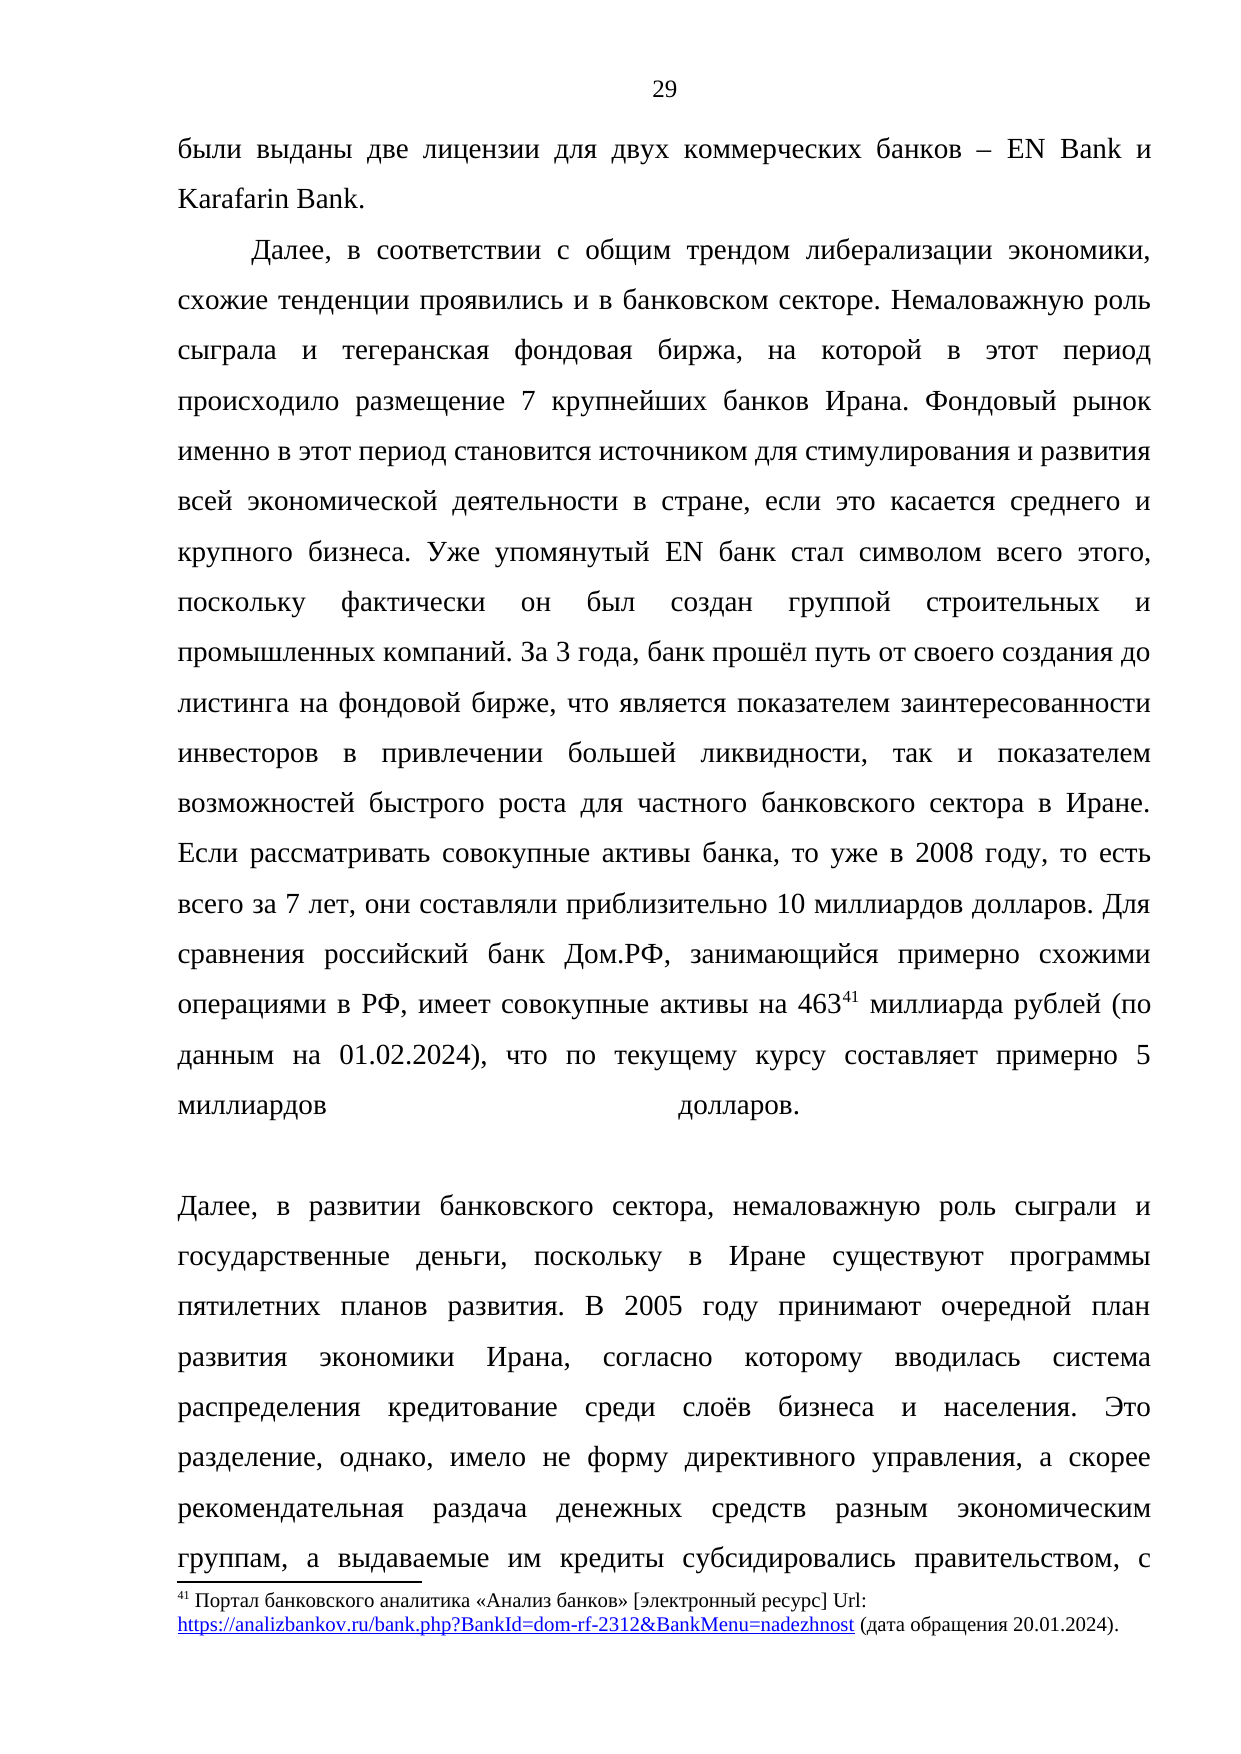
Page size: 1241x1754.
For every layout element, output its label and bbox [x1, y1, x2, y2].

text [177, 232, 1152, 1573]
text [177, 131, 1152, 215]
